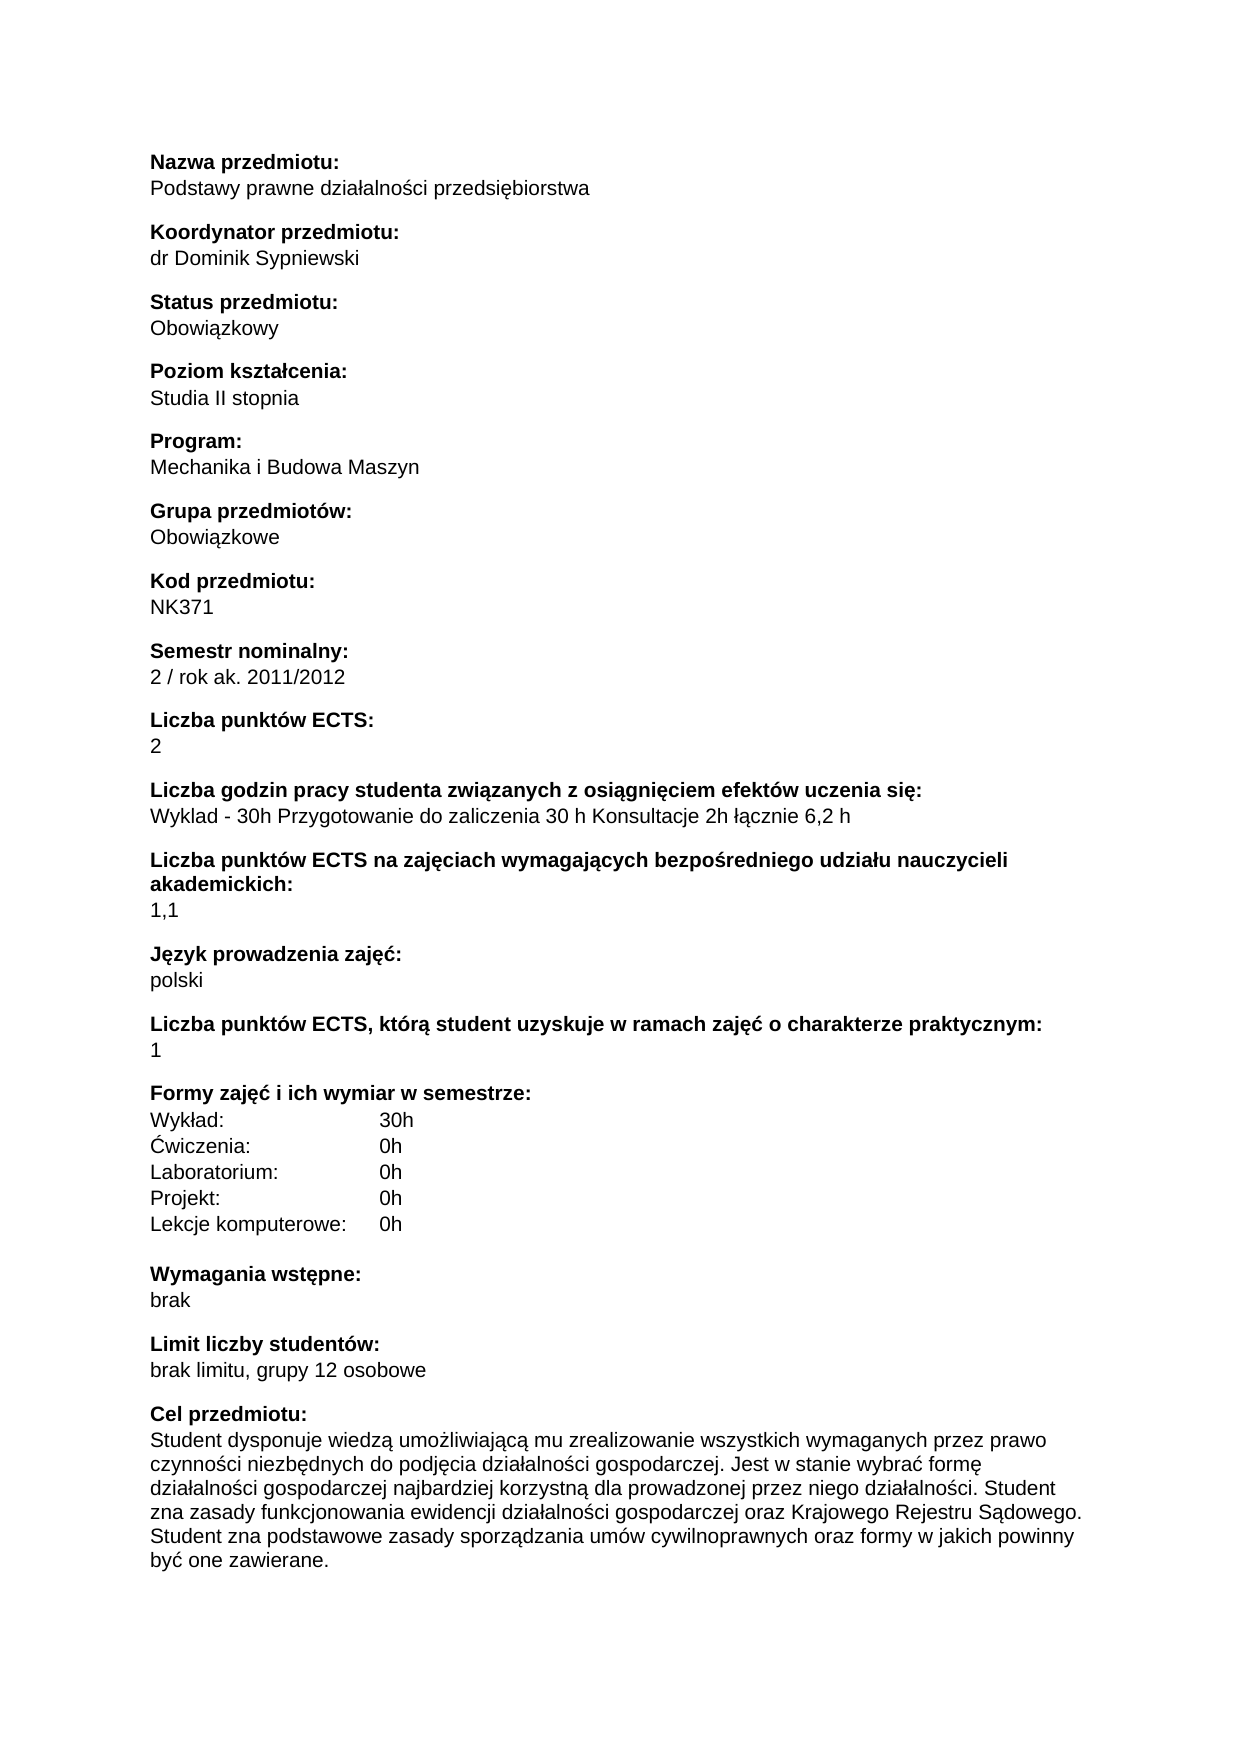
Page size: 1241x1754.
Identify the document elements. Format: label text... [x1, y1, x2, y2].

table_cell Projekt: [140, 1186, 367, 1210]
table_header Wykład: [140, 1108, 367, 1132]
text Grupa przedmiotów: [150, 499, 1090, 523]
text Mechanika i Budowa Maszyn [150, 455, 1090, 479]
text 2 / rok ak. 2011/2012 [150, 664, 1090, 688]
text 2 [150, 734, 1090, 758]
text Podstawy prawne działalności przedsiębiorstwa [150, 176, 1090, 200]
text Język prowadzenia zajęć: [150, 942, 1090, 966]
text Nazwa przedmiotu: [150, 150, 1090, 174]
text Liczba godzin pracy studenta związanych z osiągnięciem efektów uczenia się: [150, 778, 1090, 802]
text Obowiązkowe [150, 525, 1090, 549]
text Limit liczby studentów: [150, 1332, 1090, 1356]
text Obowiązkowy [150, 316, 1090, 339]
text Studia II stopnia [150, 385, 1090, 409]
text NK371 [150, 595, 1090, 619]
text dr Dominik Sypniewski [150, 246, 1090, 270]
text Student dysponuje wiedzą umożliwiającą mu zrealizowanie wszystkich wymaganych przez prawo czynności niezbędnych do podjęcia działalności gospodarczej. Jest w stanie wybrać formę działalności gospodarczej najbardziej korzystną dla prowadzonej przez niego działalności. Student zna zasady funkcjonowania ewidencji działalności gospodarczej oraz Krajowego Rejestru Sądowego. Student zna podstawowe zasady sporządzania umów cywilnoprawnych oraz formy w jakich powinny być one zawierane. [150, 1428, 1090, 1571]
text Wyklad - 30h Przygotowanie do zaliczenia 30 h Konsultacje 2h łącznie 6,2 h [150, 804, 1090, 828]
text Liczba punktów ECTS: [150, 708, 1090, 732]
text Wymagania wstępne: [150, 1262, 1090, 1286]
table_cell 0h [369, 1158, 597, 1184]
table_cell Lekcje komputerowe: [140, 1212, 367, 1236]
text Koordynator przedmiotu: [150, 220, 1090, 244]
text 1,1 [150, 898, 1090, 922]
text Program: [150, 429, 1090, 453]
table_header 30h [369, 1108, 597, 1132]
table_cell 0h [369, 1210, 597, 1236]
text Poziom kształcenia: [150, 359, 1090, 383]
text brak limitu, grupy 12 osobowe [150, 1358, 1090, 1382]
table_cell Laboratorium: [140, 1160, 367, 1184]
text 1 [150, 1037, 1090, 1061]
text Formy zajęć i ich wymiar w semestrze: [150, 1081, 1090, 1105]
text Semestr nominalny: [150, 638, 1090, 662]
text Kod przedmiotu: [150, 569, 1090, 593]
text Liczba punktów ECTS, którą student uzyskuje w ramach zajęć o charakterze praktycznym: [150, 1011, 1090, 1035]
text brak [150, 1288, 1090, 1312]
table_cell 0h [369, 1132, 597, 1158]
table_cell 0h [369, 1184, 597, 1210]
text Status przedmiotu: [150, 289, 1090, 313]
text Cel przedmiotu: [150, 1402, 1090, 1426]
text polski [150, 968, 1090, 992]
text Liczba punktów ECTS na zajęciach wymagających bezpośredniego udziału nauczycieli akademickich: [150, 848, 1090, 896]
table_cell Ćwiczenia: [140, 1134, 367, 1158]
